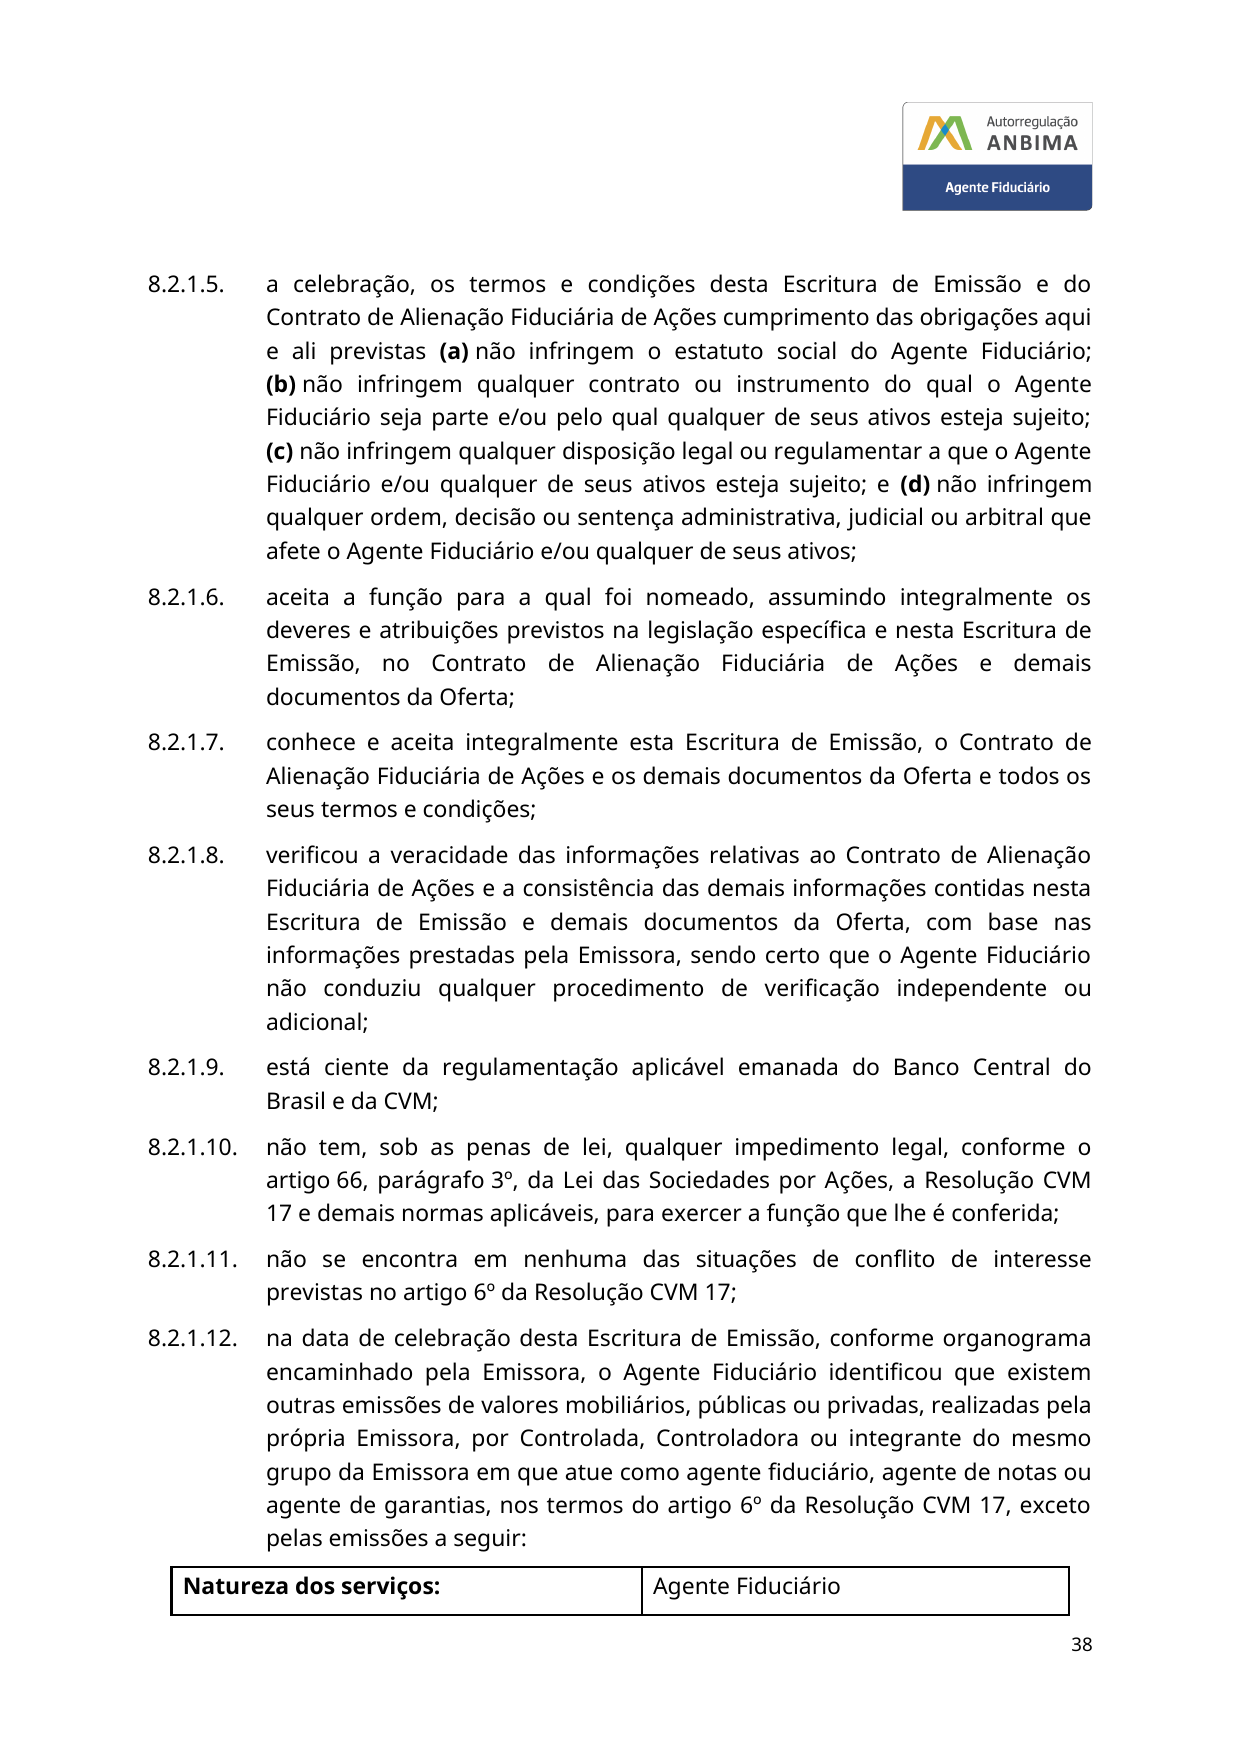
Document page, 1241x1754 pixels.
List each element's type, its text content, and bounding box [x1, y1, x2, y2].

table_header Natureza dos serviços: [173, 1568, 641, 1614]
table_header Agente Fiduciário [643, 1568, 1068, 1614]
list não tem, sob as penas de lei, qualquer impedimento legal, conforme o artigo 66, parágrafo 3º, da Lei das Sociedades por Ações, a Resolução CVM 17 e demais normas aplicáveis, para exercer a função que lhe é conferida; [148, 1128, 1092, 1228]
picture [902, 102, 1093, 211]
list na data de celebração desta Escritura de Emissão, conforme organograma encaminhado pela Emissora, o Agente Fiduciário identificou que existem outras emissões de valores mobiliários, públicas ou privadas, realizadas pela própria Emissora, por Controlada, Controladora ou integrante do mesmo grupo da Emissora em que atue como agente fiduciário, agente de notas ou agente de garantias, nos termos do artigo 6º da Resolução CVM 17, exceto pelas emissões a seguir: [148, 1320, 1092, 1553]
list está ciente da regulamentação aplicável emanada do Banco Central do Brasil e da CVM; [148, 1049, 1092, 1116]
list conhece e aceita integralmente esta Escritura de Emissão, o Contrato de Alienação Fiduciária de Ações e os demais documentos da Oferta e todos os seus termos e condições; [148, 724, 1092, 824]
list não se encontra em nenhuma das situações de conflito de interesse previstas no artigo 6º da Resolução CVM 17; [148, 1241, 1092, 1307]
list a celebração, os termos e condições desta Escritura de Emissão e do Contrato de Alienação Fiduciária de Ações cumprimento das obrigações aqui e ali previstas (a) não infringem o estatuto social do Agente Fiduciário; (b) não infringem qualquer contrato ou instrumento do qual o Agente Fiduciário seja parte e/ou pelo qual qualquer de seus ativos esteja sujeito; (c) não infringem qualquer disposição legal ou regulamentar a que o Agente Fiduciário e/ou qualquer de seus ativos esteja sujeito; e (d) não infringem qualquer ordem, decisão ou sentença administrativa, judicial ou arbitral que afete o Agente Fiduciário e/ou qualquer de seus ativos; [148, 266, 1092, 566]
list aceita a função para a qual foi nomeado, assumindo integralmente os deveres e atribuições previstos na legislação específica e nesta Escritura de Emissão, no Contrato de Alienação Fiduciária de Ações e demais documentos da Oferta; [148, 578, 1092, 712]
list verificou a veracidade das informações relativas ao Contrato de Alienação Fiduciária de Ações e a consistência das demais informações contidas nesta Escritura de Emissão e demais documentos da Oferta, com base nas informações prestadas pela Emissora, sendo certo que o Agente Fiduciário não conduziu qualquer procedimento de verificação independente ou adicional; [148, 837, 1092, 1037]
